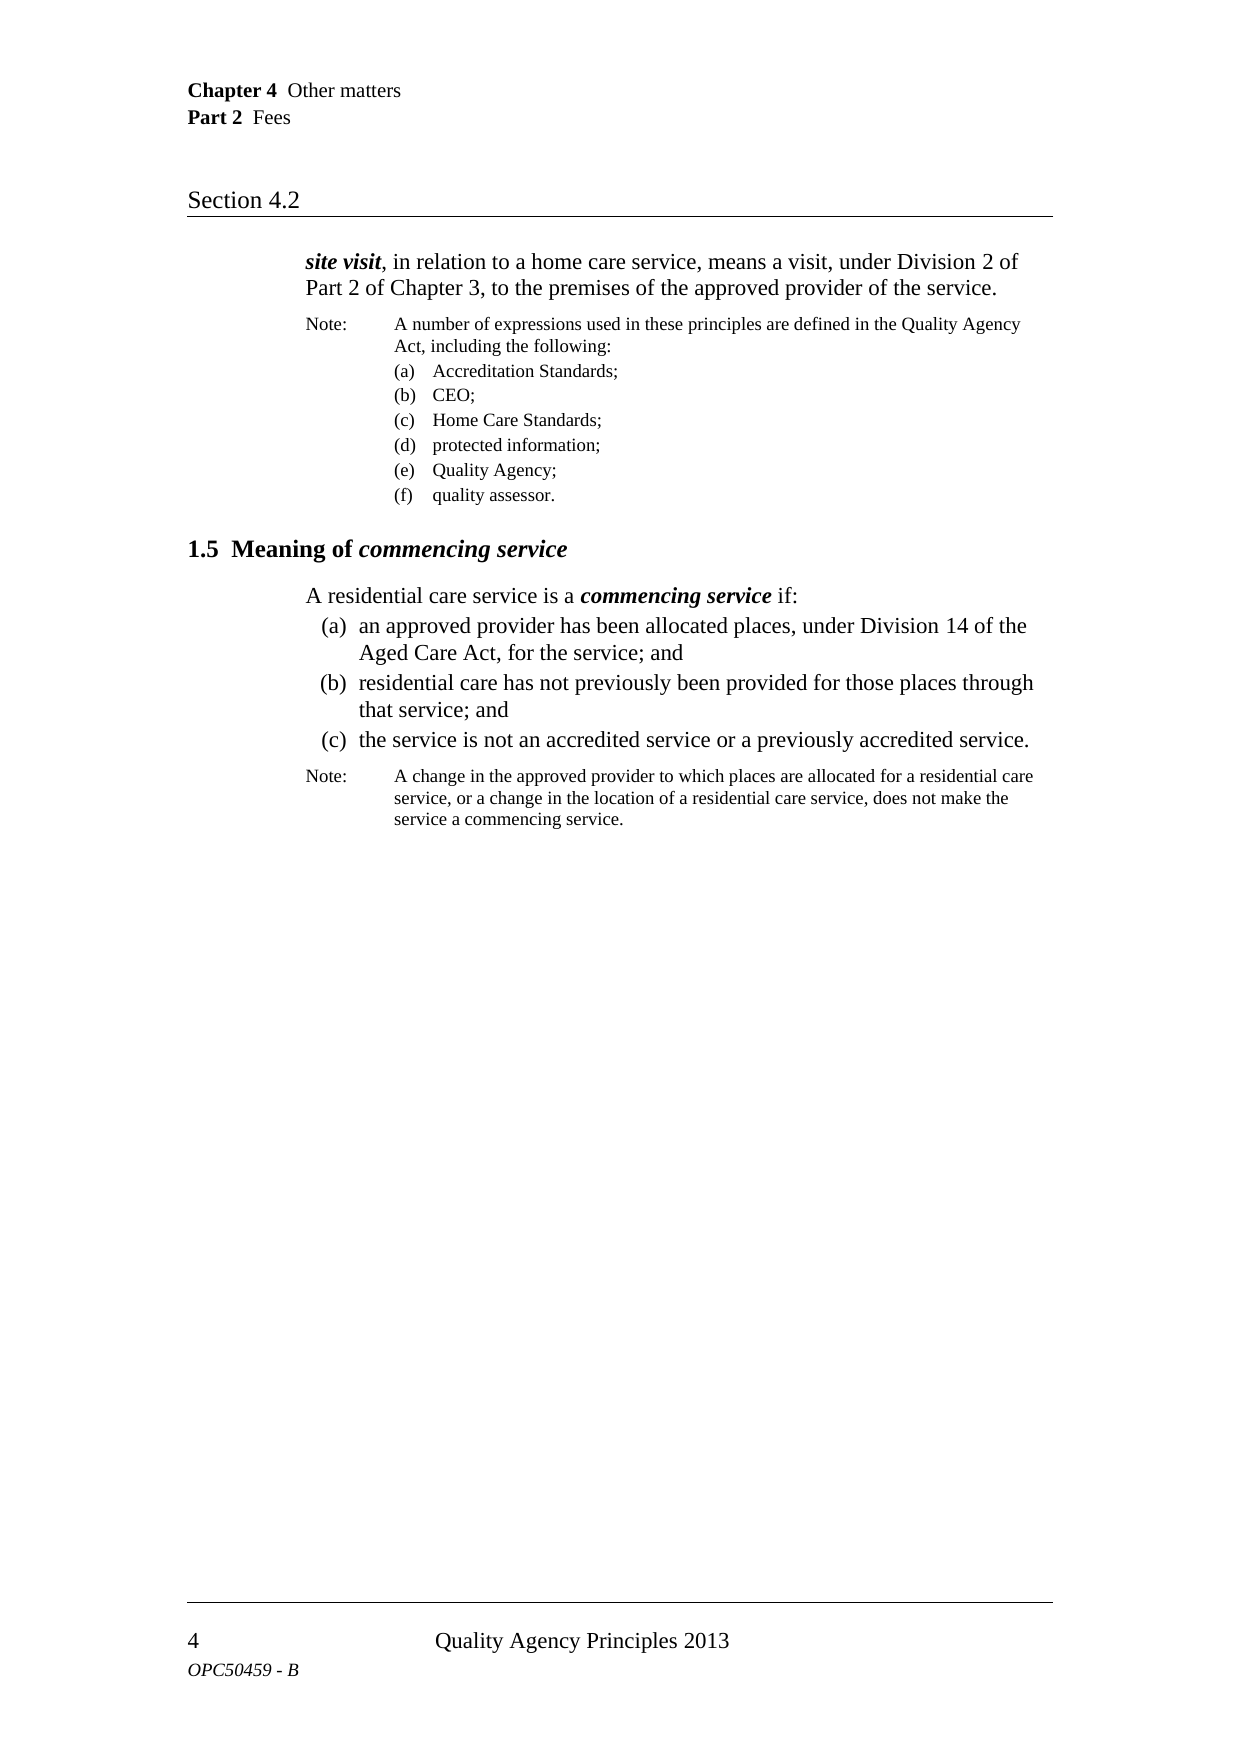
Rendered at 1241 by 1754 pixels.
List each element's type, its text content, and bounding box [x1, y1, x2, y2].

text (a) an approved provider has been allocated places, under Division 14 of the Aged Care Act, for the service; and [187, 612, 1053, 665]
text (c) the service is not an accredited service or a previously accredited service. [187, 726, 1053, 752]
text (b) residential care has not previously been provided for those places through that service; and [187, 669, 1053, 722]
text (d) protected information; [394, 435, 1053, 456]
text Note: A change in the approved provider to which places are allocated for a residential care service, or a change in the location of a residential care service, does not make the service a commencing service. [305, 765, 1053, 830]
text (b) CEO; [394, 385, 1053, 406]
text site visit, in relation to a home care service, means a visit, under Division 2 of Part 2 of Chapter 3, to the premises of the approved provider of the service. [305, 248, 1053, 301]
text (e) Quality Agency; [394, 460, 1053, 480]
text (a) Accreditation Standards; [394, 361, 1053, 381]
text Note: A number of expressions used in these principles are defined in the Quality Agency Act, including the following: [305, 313, 1053, 356]
text (f) quality assessor. [394, 484, 1053, 505]
text (c) Home Care Standards; [394, 410, 1053, 431]
text A residential care service is a commencing service if: [187, 582, 1053, 608]
text 1.5 Meaning of commencing service [187, 534, 1053, 563]
